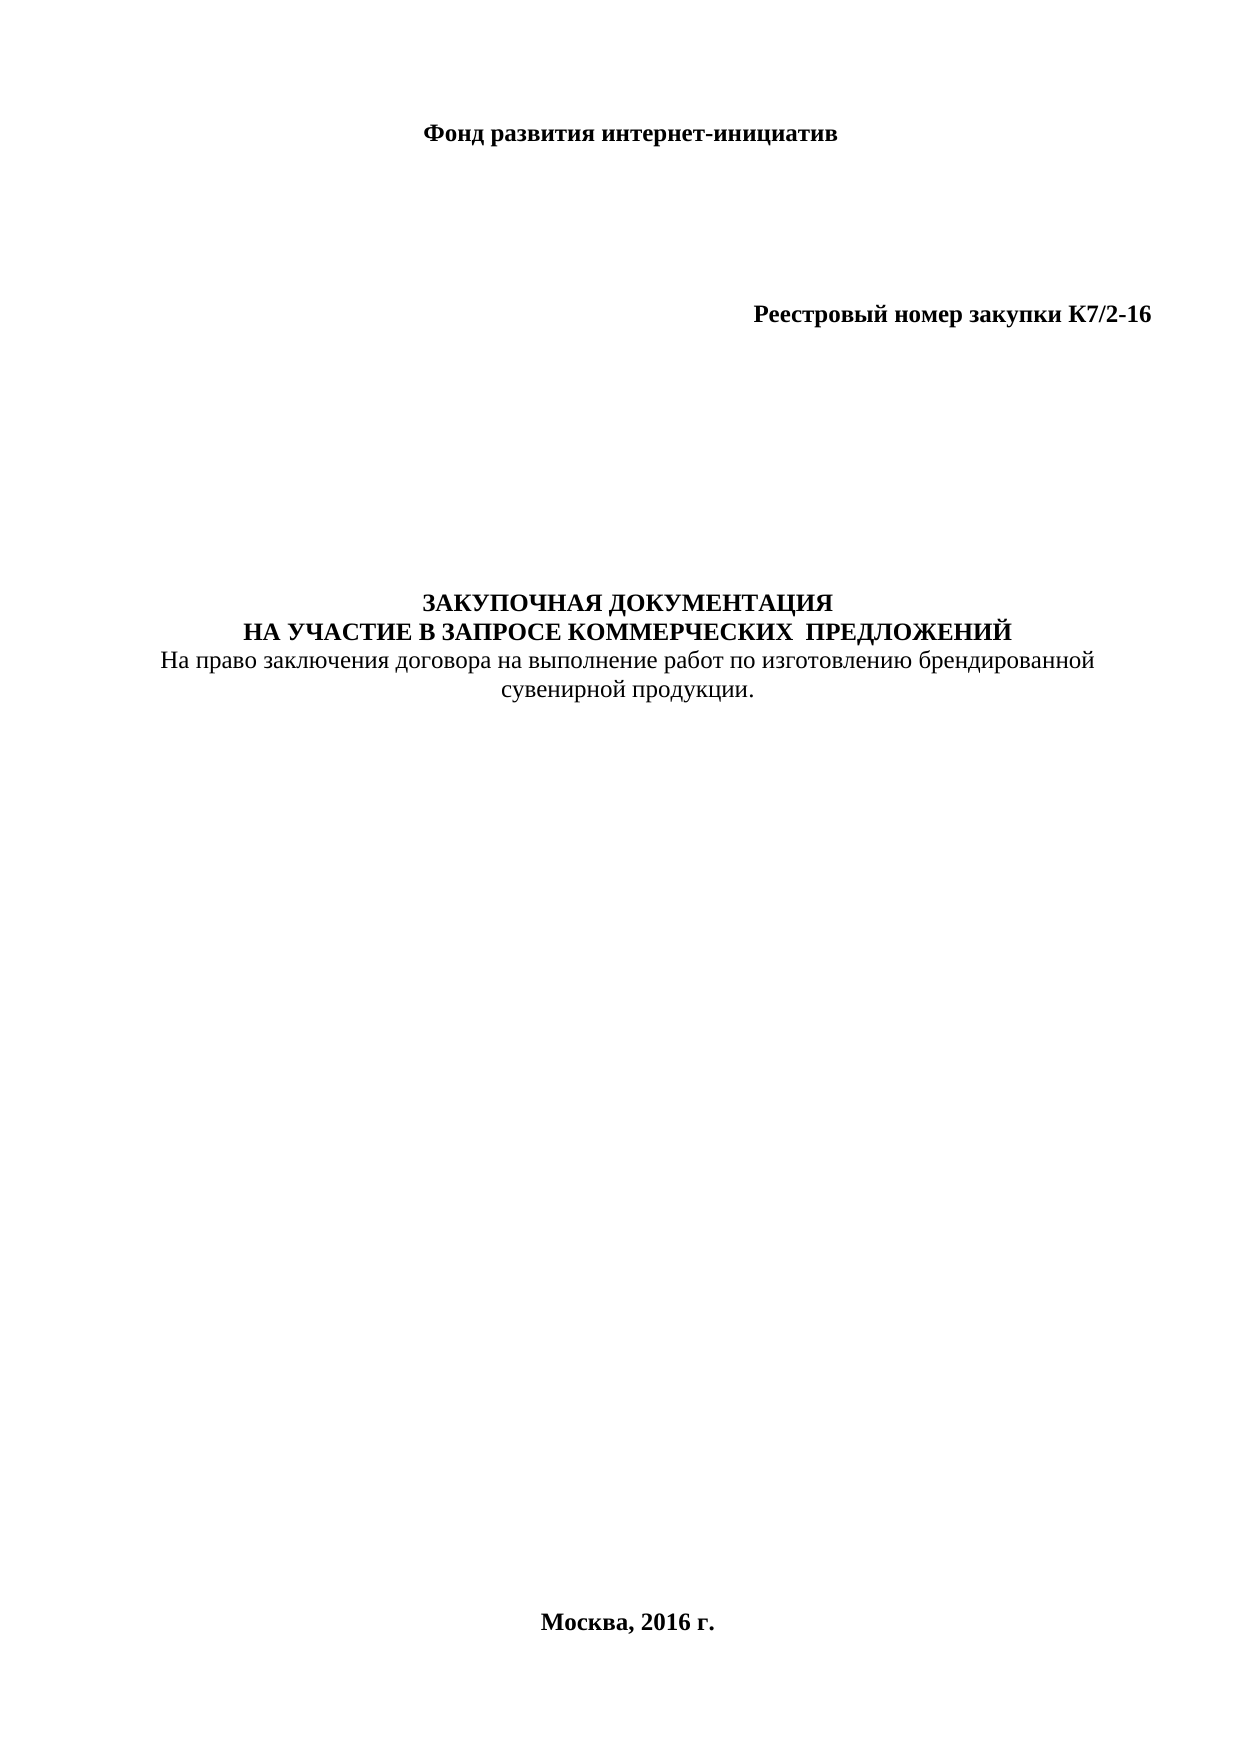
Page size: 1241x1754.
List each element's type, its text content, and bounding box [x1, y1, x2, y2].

text На право заключения договора на выполнение работ по изготовлению брендированной сувенирной продукции. [103, 646, 1152, 703]
text Реестровый номер закупки К7/2-16 [103, 299, 1152, 328]
text Фонд развития интернет-инициатив [103, 118, 1152, 147]
text Москва, 2016 г. [103, 1607, 1152, 1636]
text НА УЧАСТИЕ В ЗАПРОСЕ КОММЕРЧЕСКИХ ПРЕДЛОЖЕНИЙ [103, 617, 1152, 646]
text ЗАКУПОЧНАЯ ДОКУМЕНТАЦИЯ [103, 588, 1152, 617]
